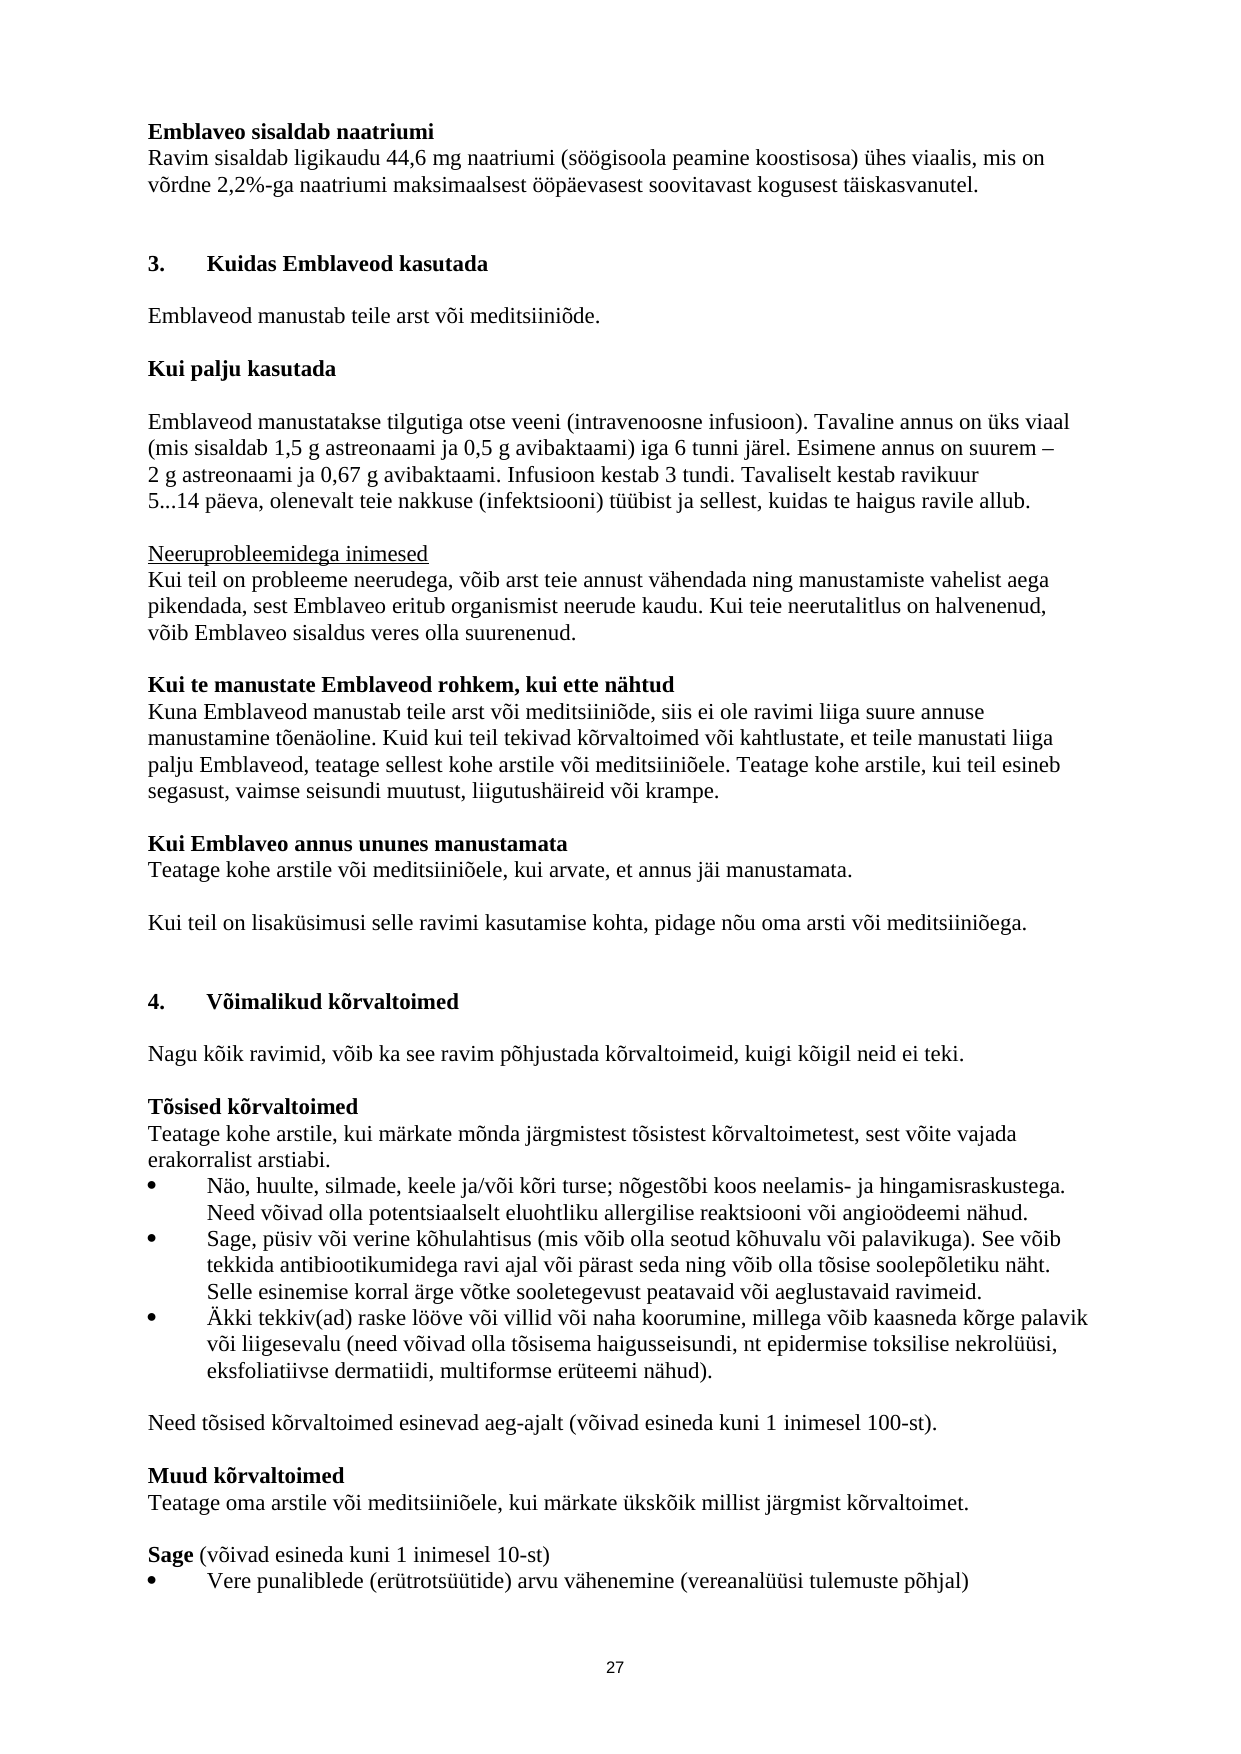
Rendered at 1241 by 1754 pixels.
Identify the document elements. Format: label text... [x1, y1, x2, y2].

list Need tõsised kõrvaltoimed esinevad aeg-ajalt (võivad esineda kuni 1 inimesel 100-st). [148, 1409, 1093, 1436]
text 3. Kuidas Emblaveod kasutada [148, 250, 1093, 276]
list Näo, huulte, silmade, keele ja/või kõri turse; nõgestõbi koos neelamis- ja hingamisraskustega. Need võivad olla potentsiaalselt eluohtliku allergilise reaktsiooni või angioödeemi nähud. [148, 1172, 1093, 1225]
list Sage, püsiv või verine kõhulahtisus (mis võib olla seotud kõhuvalu või palavikuga). See võib tekkida antibiootikumidega ravi ajal või pärast seda ning võib olla tõsise soolepõletiku näht. Selle esinemise korral ärge võtke sooletegevust peatavaid või aeglustavaid ravimeid. [148, 1225, 1093, 1304]
list 4. Võimalikud kõrvaltoimed [148, 988, 1093, 1014]
list Ravim sisaldab ligikaudu 44,6 mg naatriumi (söögisoola peamine koostisosa) ühes viaalis, mis on võrdne 2,2%-ga naatriumi maksimaalsest ööpäevasest soovitavast kogusest täiskasvanutel. [148, 144, 1093, 197]
text Kui teil on probleeme neerudega, võib arst teie annust vähendada ning manustamiste vahelist aega pikendada, sest Emblaveo eritub organismist neerude kaudu. Kui teie neerutalitlus on halvenenud, võib Emblaveo sisaldus veres olla suurenenud. [148, 566, 1093, 645]
text Emblaveod manustatakse tilgutiga otse veeni (intravenoosne infusioon). Tavaline annus on üks viaal (mis sisaldab 1,5 g astreonaami ja 0,5 g avibaktaami) iga 6 tunni järel. Esimene annus on suurem – 2 g astreonaami ja 0,67 g avibaktaami. Infusioon kestab 3 tundi. Tavaliselt kestab ravikuur 5...14 päeva, olenevalt teie nakkuse (infektsiooni) tüübist ja sellest, kuidas te haigus ravile allub. [148, 408, 1093, 513]
list Äkki tekkiv(ad) raske lööve või villid või naha koorumine, millega võib kaasneda kõrge palavik või liigesevalu (need võivad olla tõsisema haigusseisundi, nt epidermise toksilise nekrolüüsi, eksfoliatiivse dermatiidi, multiformse erüteemi nähud). [148, 1304, 1093, 1383]
text Teatage oma arstile või meditsiiniõele, kui märkate ükskõik millist järgmist kõrvaltoimet. [148, 1488, 1093, 1515]
text Tõsised kõrvaltoimed [148, 1093, 1093, 1119]
list Emblaveod manustab teile arst või meditsiiniõde. [148, 303, 1093, 329]
text Neeruprobleemidega inimesed [148, 540, 1093, 566]
list Kui Emblaveo annus ununes manustamata [148, 830, 1093, 856]
text Sage (võivad esineda kuni 1 inimesel 10-st) [148, 1541, 1093, 1568]
text Teatage kohe arstile, kui märkate mõnda järgmistest tõsistest kõrvaltoimetest, sest võite vajada erakorralist arstiabi. [148, 1119, 1093, 1172]
list Kui te manustate Emblaveod rohkem, kui ette nähtud [148, 672, 1093, 698]
text Kui teil on lisaküsimusi selle ravimi kasutamise kohta, pidage nõu oma arsti või meditsiiniõega. [148, 909, 1093, 935]
text Nagu kõik ravimid, võib ka see ravim põhjustada kõrvaltoimeid, kuigi kõigil neid ei teki. [148, 1041, 1093, 1067]
list Kui palju kasutada [148, 355, 1093, 382]
list Vere punaliblede (erütrotsüütide) arvu vähenemine (vereanalüüsi tulemuste põhjal) [148, 1568, 1093, 1594]
list Emblaveo sisaldab naatriumi [148, 118, 1093, 144]
text Kuna Emblaveod manustab teile arst või meditsiiniõde, siis ei ole ravimi liiga suure annuse manustamine tõenäoline. Kuid kui teil tekivad kõrvaltoimed või kahtlustate, et teile manustati liiga palju Emblaveod, teatage sellest kohe arstile või meditsiiniõele. Teatage kohe arstile, kui teil esineb segasust, vaimse seisundi muutust, liigutushäireid või krampe. [148, 698, 1093, 803]
text Muud kõrvaltoimed [148, 1462, 1093, 1488]
list Teatage kohe arstile või meditsiiniõele, kui arvate, et annus jäi manustamata. [148, 856, 1093, 882]
